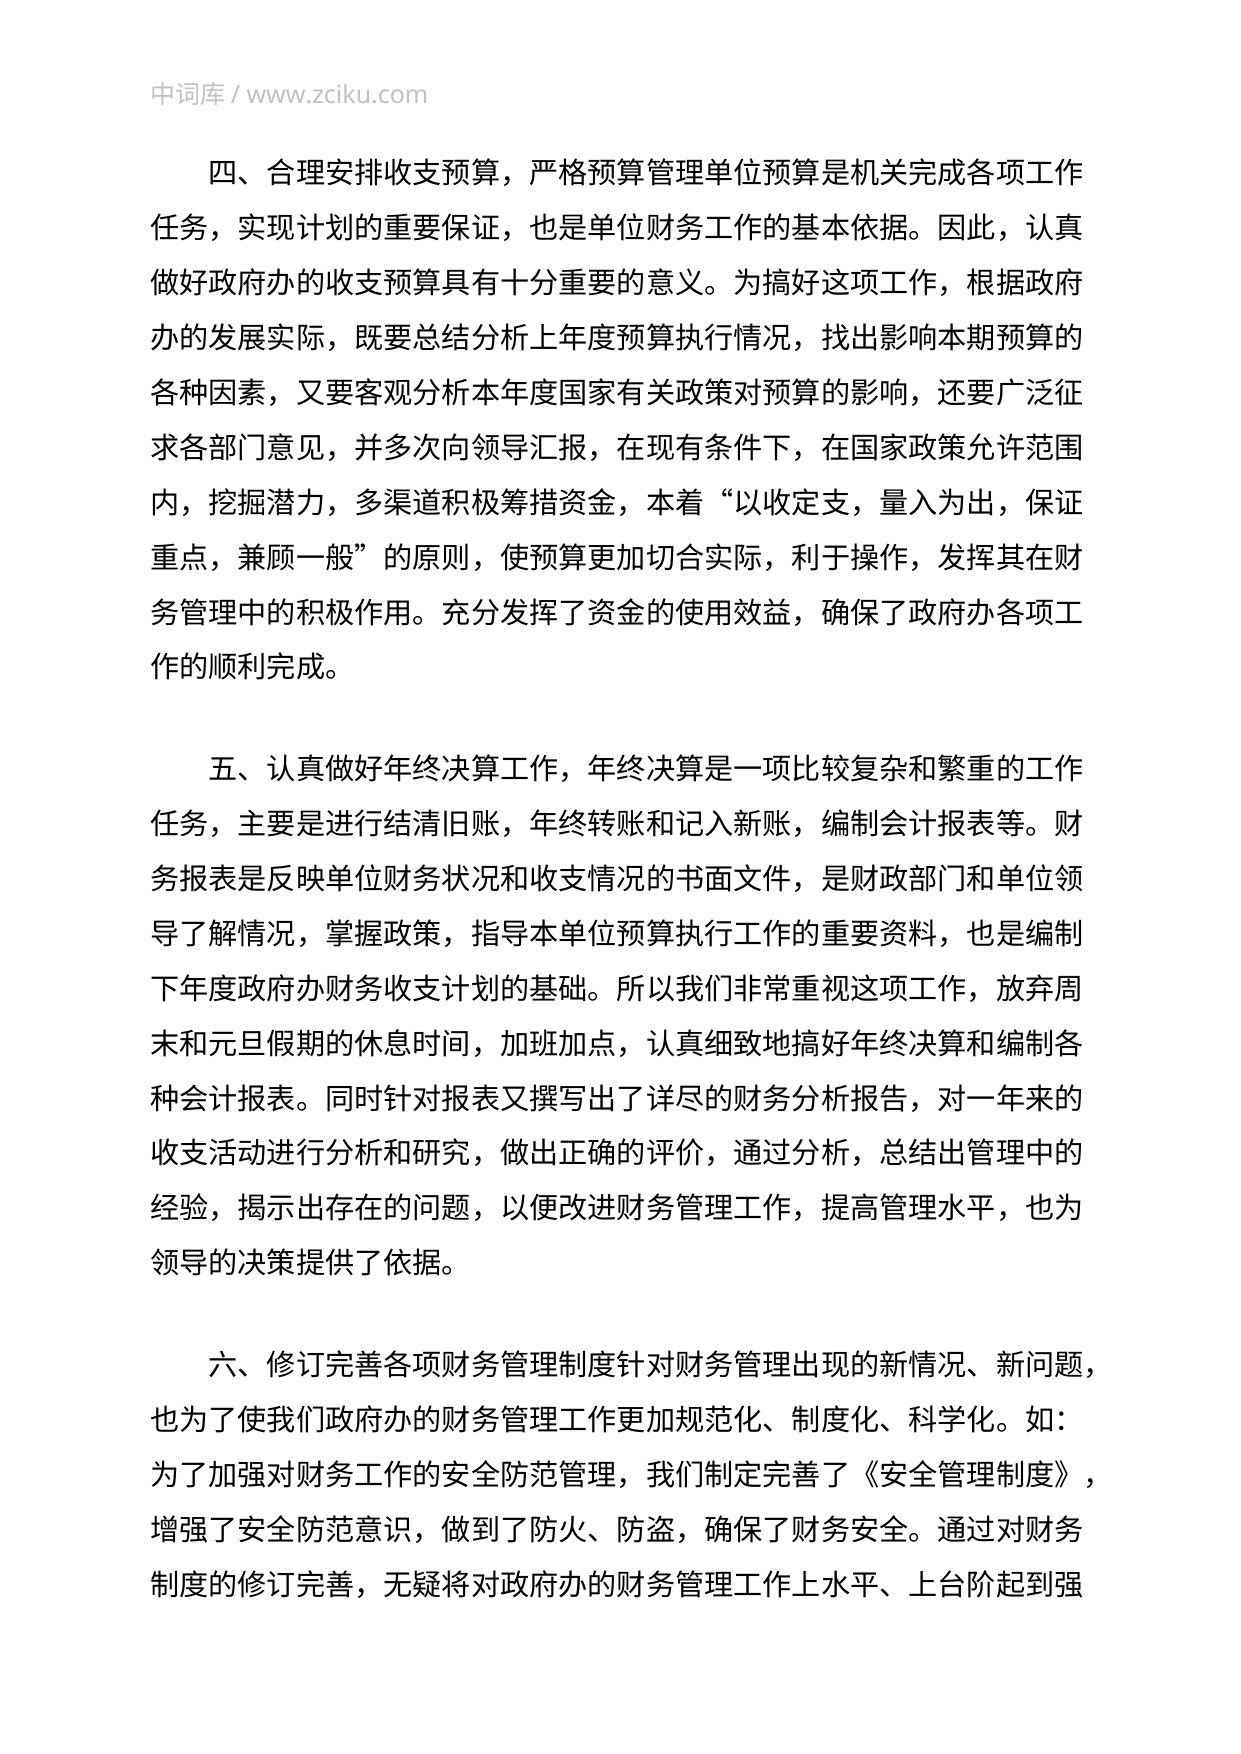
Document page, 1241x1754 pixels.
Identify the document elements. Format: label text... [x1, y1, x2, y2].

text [150, 1342, 1090, 1603]
text 四、合理安排收支预算，严格预算管理单位预算是机关完成各项工作任务，实现计划的重要保证，也是单位财务工作的基本依据。因此，认真做好政府办的收支预算具有十分重要的意义。为搞好这项工作，根据政府办的发展实际，既要总结分析上年度预算执行情况，找出影响本期预算的各种因素，又要客观分析本年度国家有关政策对预算的影响，还要广泛征求各部门意见，并多次向领导汇报，在现有条件下，在国家政策允许范围内，挖掘潜力，多渠道积极筹措资金，本着“以收定支，量入为出，保证重点，兼顾一般”的原则，使预算更加切合实际，利于操作，发挥其在财务管理中的积极作用。充分发挥了资金的使用效益，确保了政府办各项工作的顺利完成。 [150, 150, 1090, 686]
text 五、认真做好年终决算工作，年终决算是一项比较复杂和繁重的工作任务，主要是进行结清旧账，年终转账和记入新账，编制会计报表等。财务报表是反映单位财务状况和收支情况的书面文件，是财政部门和单位领导了解情况，掌握政策，指导本单位预算执行工作的重要资料，也是编制下年度政府办财务收支计划的基础。所以我们非常重视这项工作，放弃周末和元旦假期的休息时间，加班加点，认真细致地搞好年终决算和编制各种会计报表。同时针对报表又撰写出了详尽的财务分析报告，对一年来的收支活动进行分析和研究，做出正确的评价，通过分析，总结出管理中的经验，揭示出存在的问题，以便改进财务管理工作，提高管理水平，也为领导的决策提供了依据。 [150, 746, 1090, 1282]
